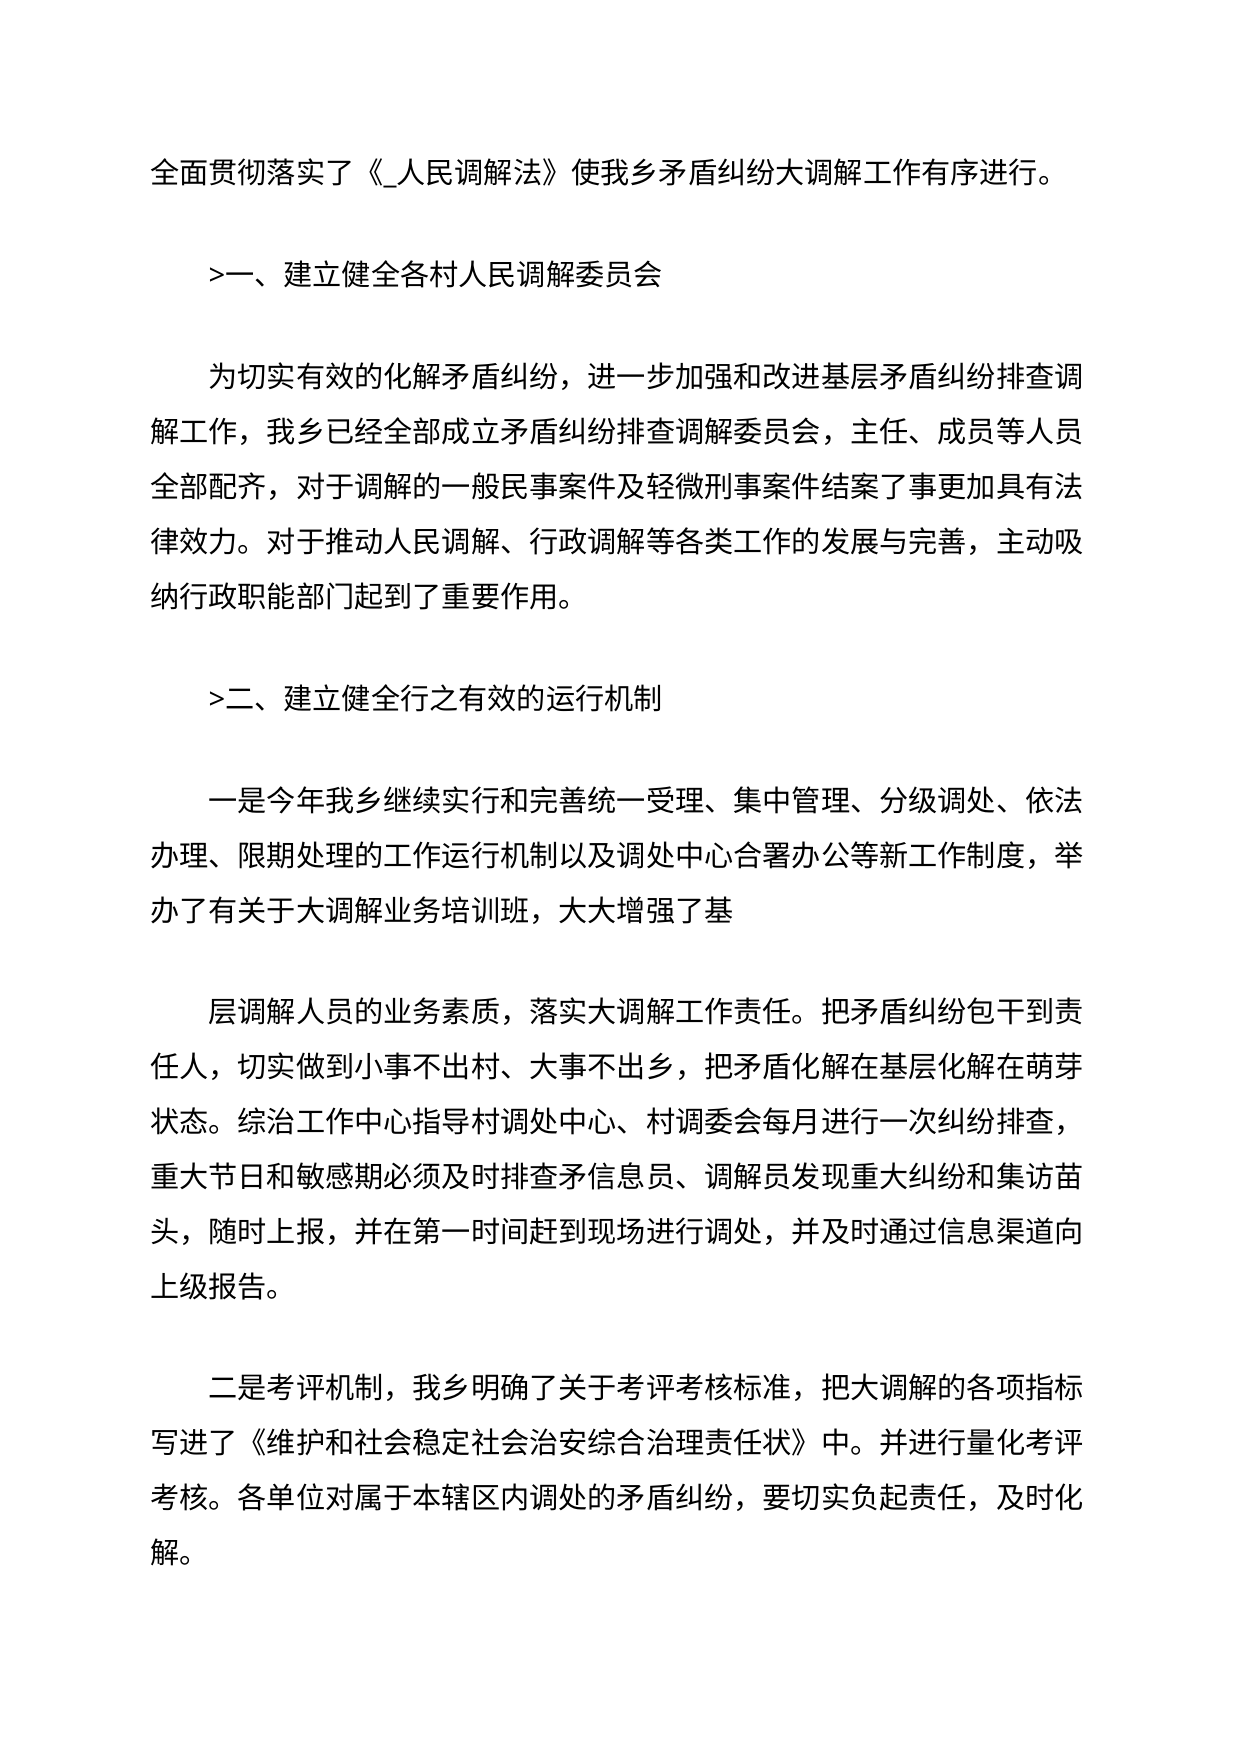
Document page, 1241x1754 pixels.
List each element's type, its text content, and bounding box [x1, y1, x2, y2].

text >二、建立健全行之有效的运行机制 [150, 675, 1090, 718]
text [150, 150, 1090, 192]
text 层调解人员的业务素质，落实大调解工作责任。把矛盾纠纷包干到责任人，切实做到小事不出村、大事不出乡，把矛盾化解在基层化解在萌芽状态。综治工作中心指导村调处中心、村调委会每月进行一次纠纷排查，重大节日和敏感期必须及时排查矛信息员、调解员发现重大纠纷和集访苗头，随时上报，并在第一时间赶到现场进行调处，并及时通过信息渠道向上级报告。 [150, 989, 1090, 1306]
text 一是今年我乡继续实行和完善统一受理、集中管理、分级调处、依法办理、限期处理的工作运行机制以及调处中心合署办公等新工作制度，举办了有关于大调解业务培训班，大大增强了基 [150, 777, 1090, 929]
text 二是考评机制，我乡明确了关于考评考核标准，把大调解的各项指标写进了《维护和社会稳定社会治安综合治理责任状》中。并进行量化考评考核。各单位对属于本辖区内调处的矛盾纠纷，要切实负起责任，及时化解。 [150, 1365, 1090, 1572]
text >一、建立健全各村人民调解委员会 [150, 252, 1090, 294]
text 为切实有效的化解矛盾纠纷，进一步加强和改进基层矛盾纠纷排查调解工作，我乡已经全部成立矛盾纠纷排查调解委员会，主任、成员等人员全部配齐，对于调解的一般民事案件及轻微刑事案件结案了事更加具有法律效力。对于推动人民调解、行政调解等各类工作的发展与完善，主动吸纳行政职能部门起到了重要作用。 [150, 354, 1090, 616]
